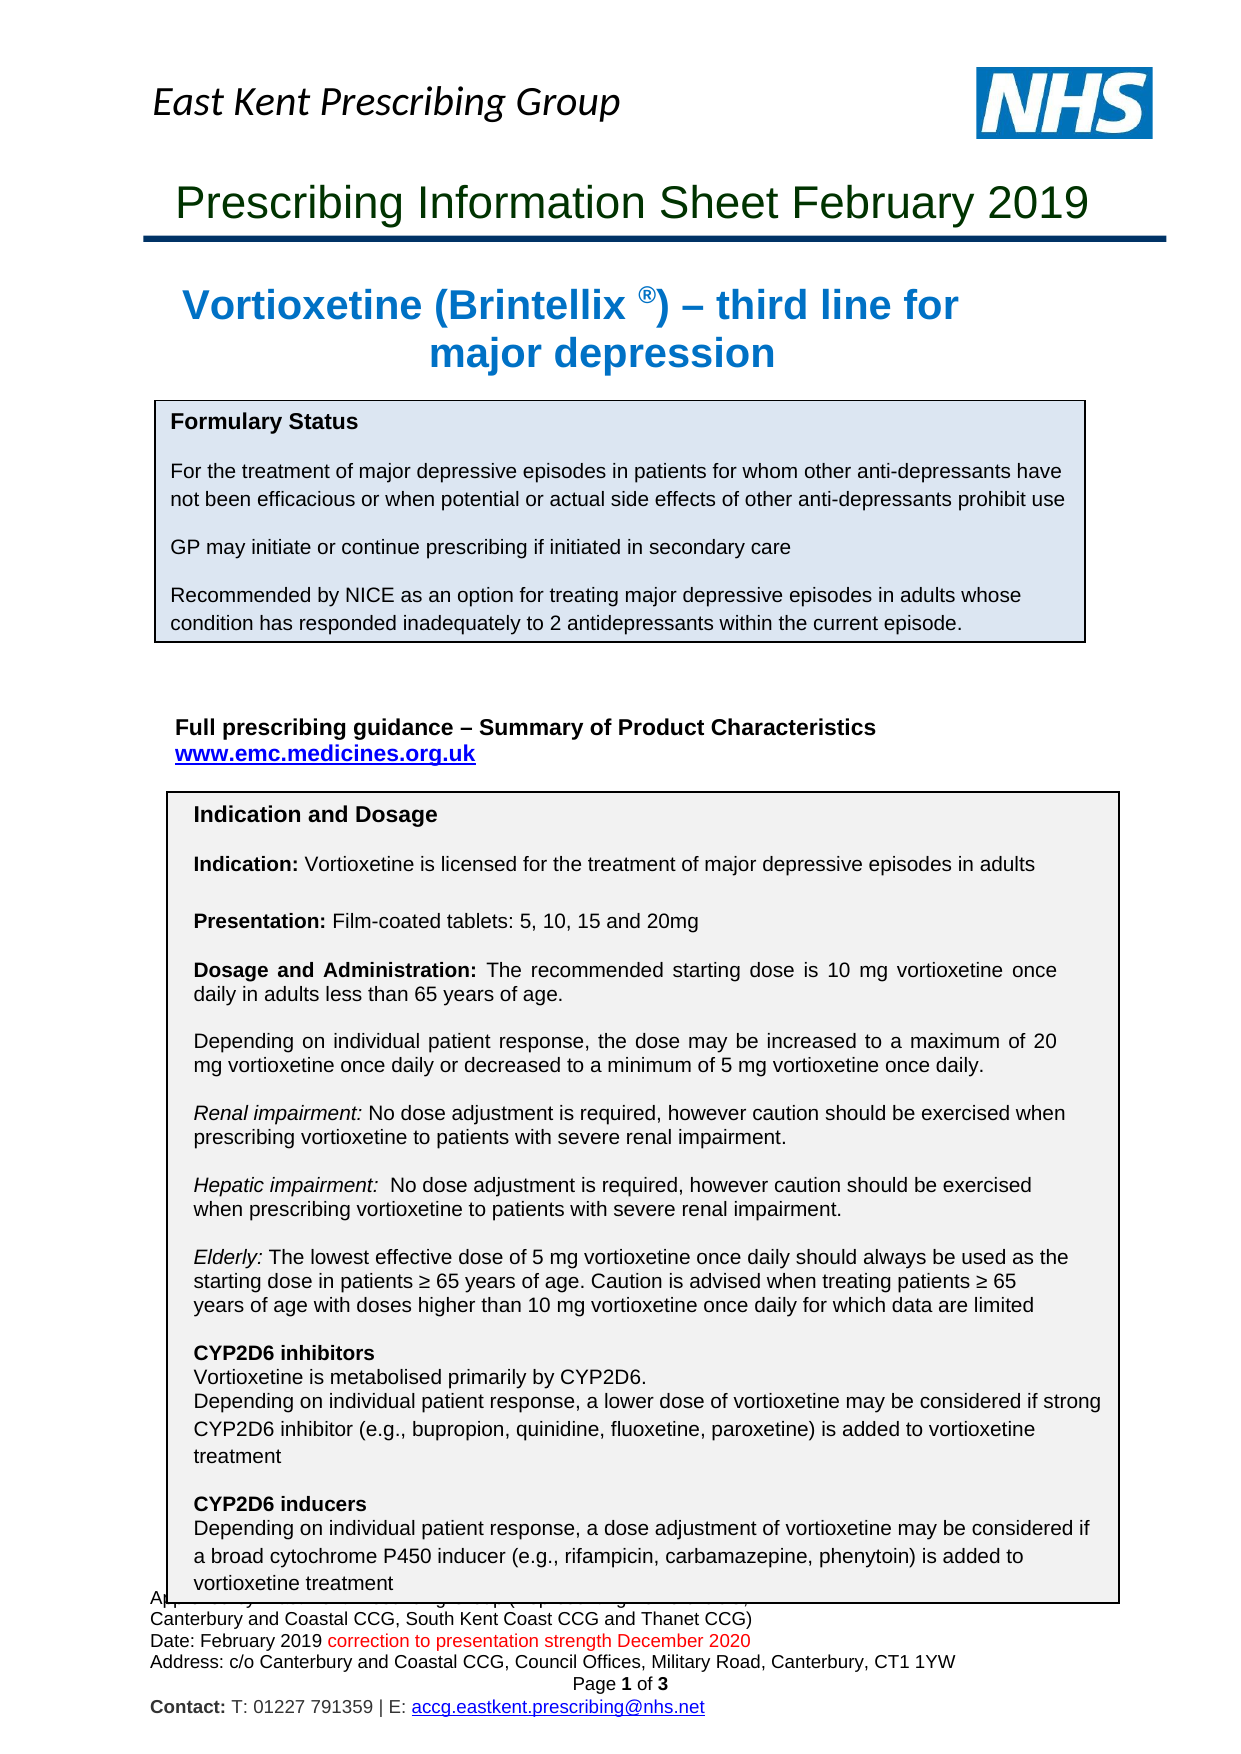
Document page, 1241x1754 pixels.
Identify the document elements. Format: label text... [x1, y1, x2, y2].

subtitle Full prescribing guidance – Summary of Product Characteristics www.emc.medicines.org.uk [175, 714, 1110, 766]
text Vortioxetine (Brintellix ®) – third line for major depression [182, 281, 1059, 377]
picture [976, 67, 1153, 139]
text Prescribing Information Sheet February 2019 [175, 175, 1090, 228]
